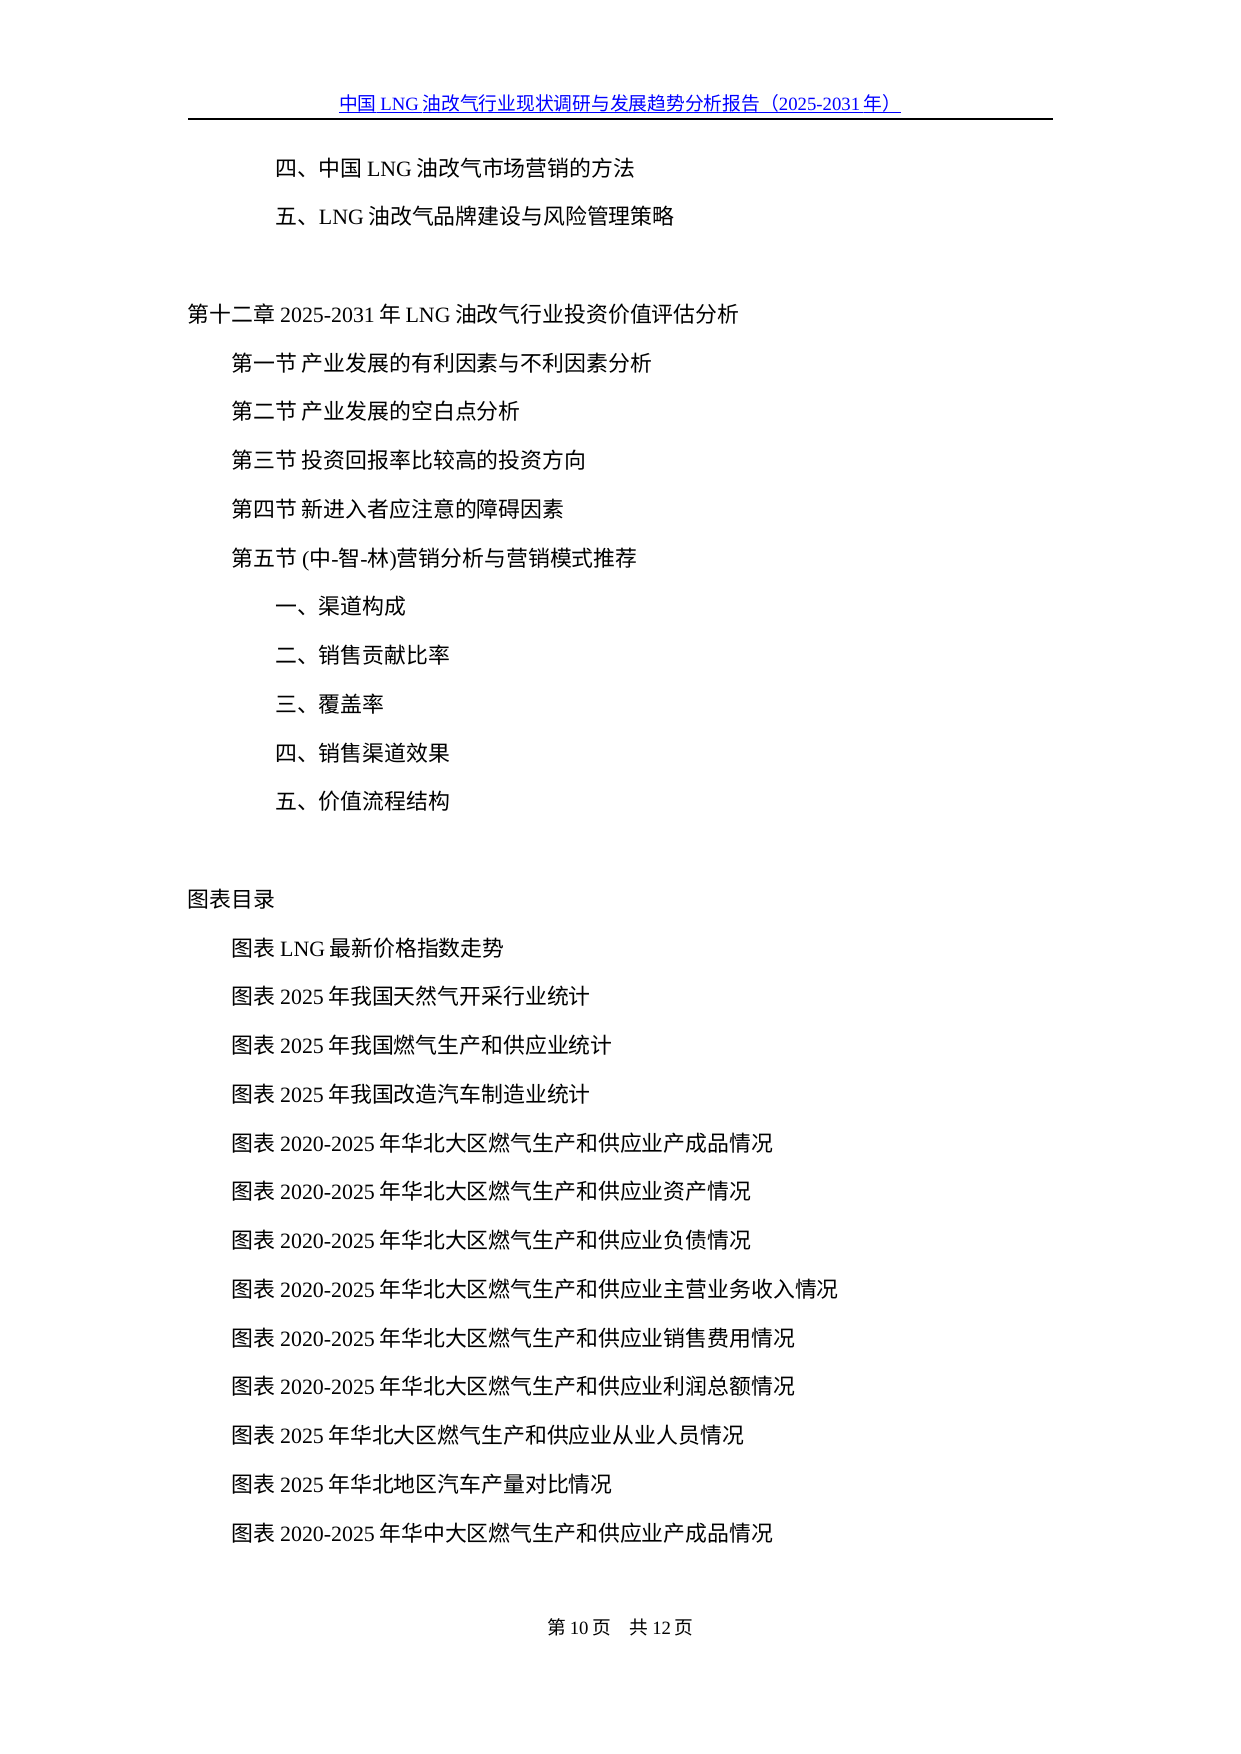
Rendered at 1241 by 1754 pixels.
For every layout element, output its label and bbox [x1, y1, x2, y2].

text [187, 150, 1053, 1548]
